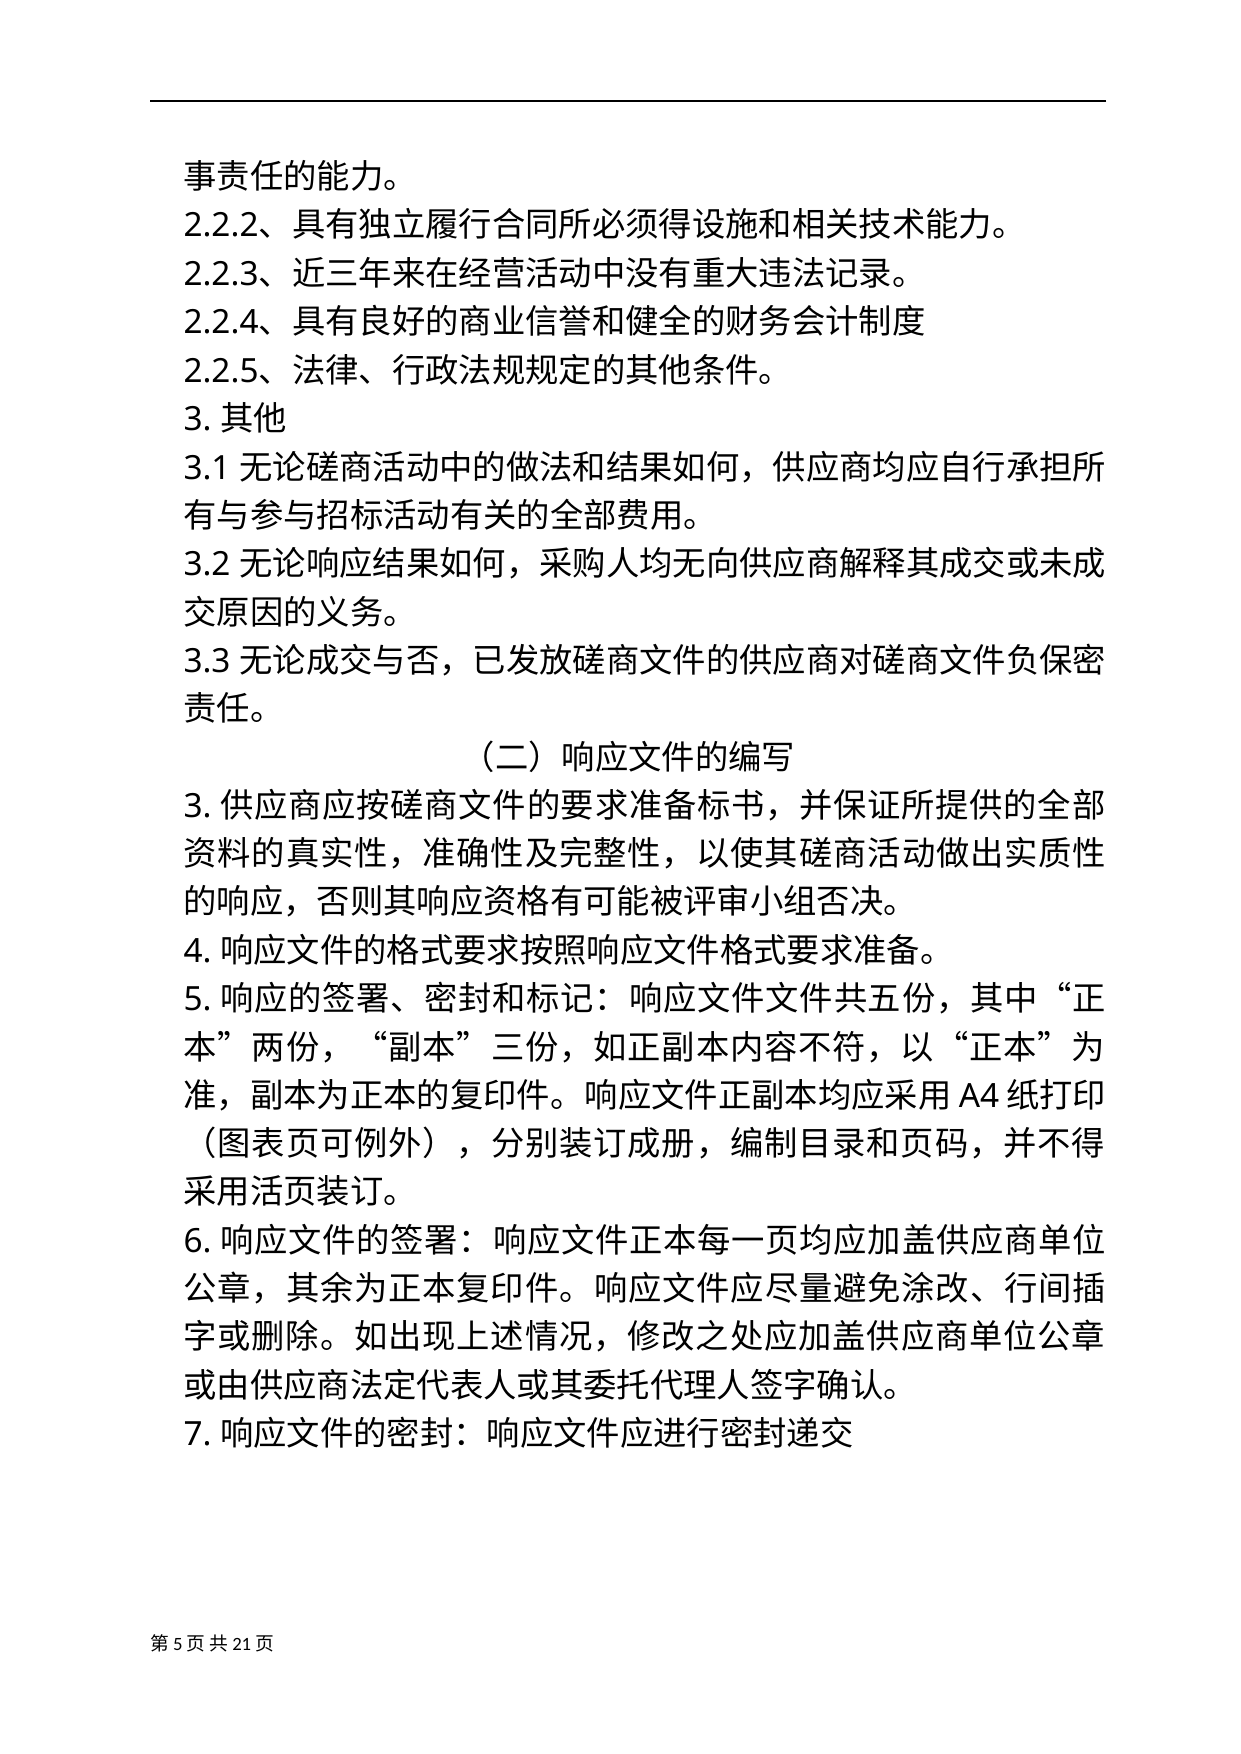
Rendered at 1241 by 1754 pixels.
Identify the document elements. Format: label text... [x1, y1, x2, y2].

text 3. 其他 [183, 392, 1106, 440]
text 2.2.4、具有良好的商业信誉和健全的财务会计制度 [183, 295, 1106, 343]
text 3.2 无论响应结果如何，采购人均无向供应商解释其成交或未成交原因的义务。 [183, 537, 1106, 634]
list 响应文件的签署：响应文件正本每一页均应加盖供应商单位公章，其余为正本复印件。响应文件应尽量避免涂改、行间插字或删除。如出现上述情况，修改之处应加盖供应商单位公章或由供应商法定代表人或其委托代理人签字确认。 [183, 1213, 1106, 1407]
list 响应文件的密封：响应文件应进行密封递交 [183, 1407, 1106, 1455]
text 3.1 无论磋商活动中的做法和结果如何，供应商均应自行承担所有与参与招标活动有关的全部费用。 [183, 440, 1106, 537]
list 响应文件的编写 [150, 730, 1106, 779]
text 2.2.5、法律、行政法规规定的其他条件。 [183, 343, 1106, 392]
text 2.2.2、具有独立履行合同所必须得设施和相关技术能力。 [183, 198, 1106, 247]
list 供应商应按磋商文件的要求准备标书，并保证所提供的全部资料的真实性，准确性及完整性，以使其磋商活动做出实质性的响应，否则其响应资格有可能被评审小组否决。 [183, 779, 1106, 923]
list 响应的签署、密封和标记：响应文件文件共五份，其中“正本”两份，“副本”三份，如正副本内容不符，以“正本”为准，副本为正本的复印件。响应文件正副本均应采用A4纸打印（图表页可例外），分别装订成册，编制目录和页码，并不得采用活页装订。 [183, 972, 1106, 1213]
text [183, 150, 1106, 198]
text 2.2.3、近三年来在经营活动中没有重大违法记录。 [183, 247, 1106, 295]
list 响应文件的格式要求按照响应文件格式要求准备。 [183, 923, 1106, 972]
text 3.3 无论成交与否，已发放磋商文件的供应商对磋商文件负保密责任。 [183, 634, 1106, 730]
